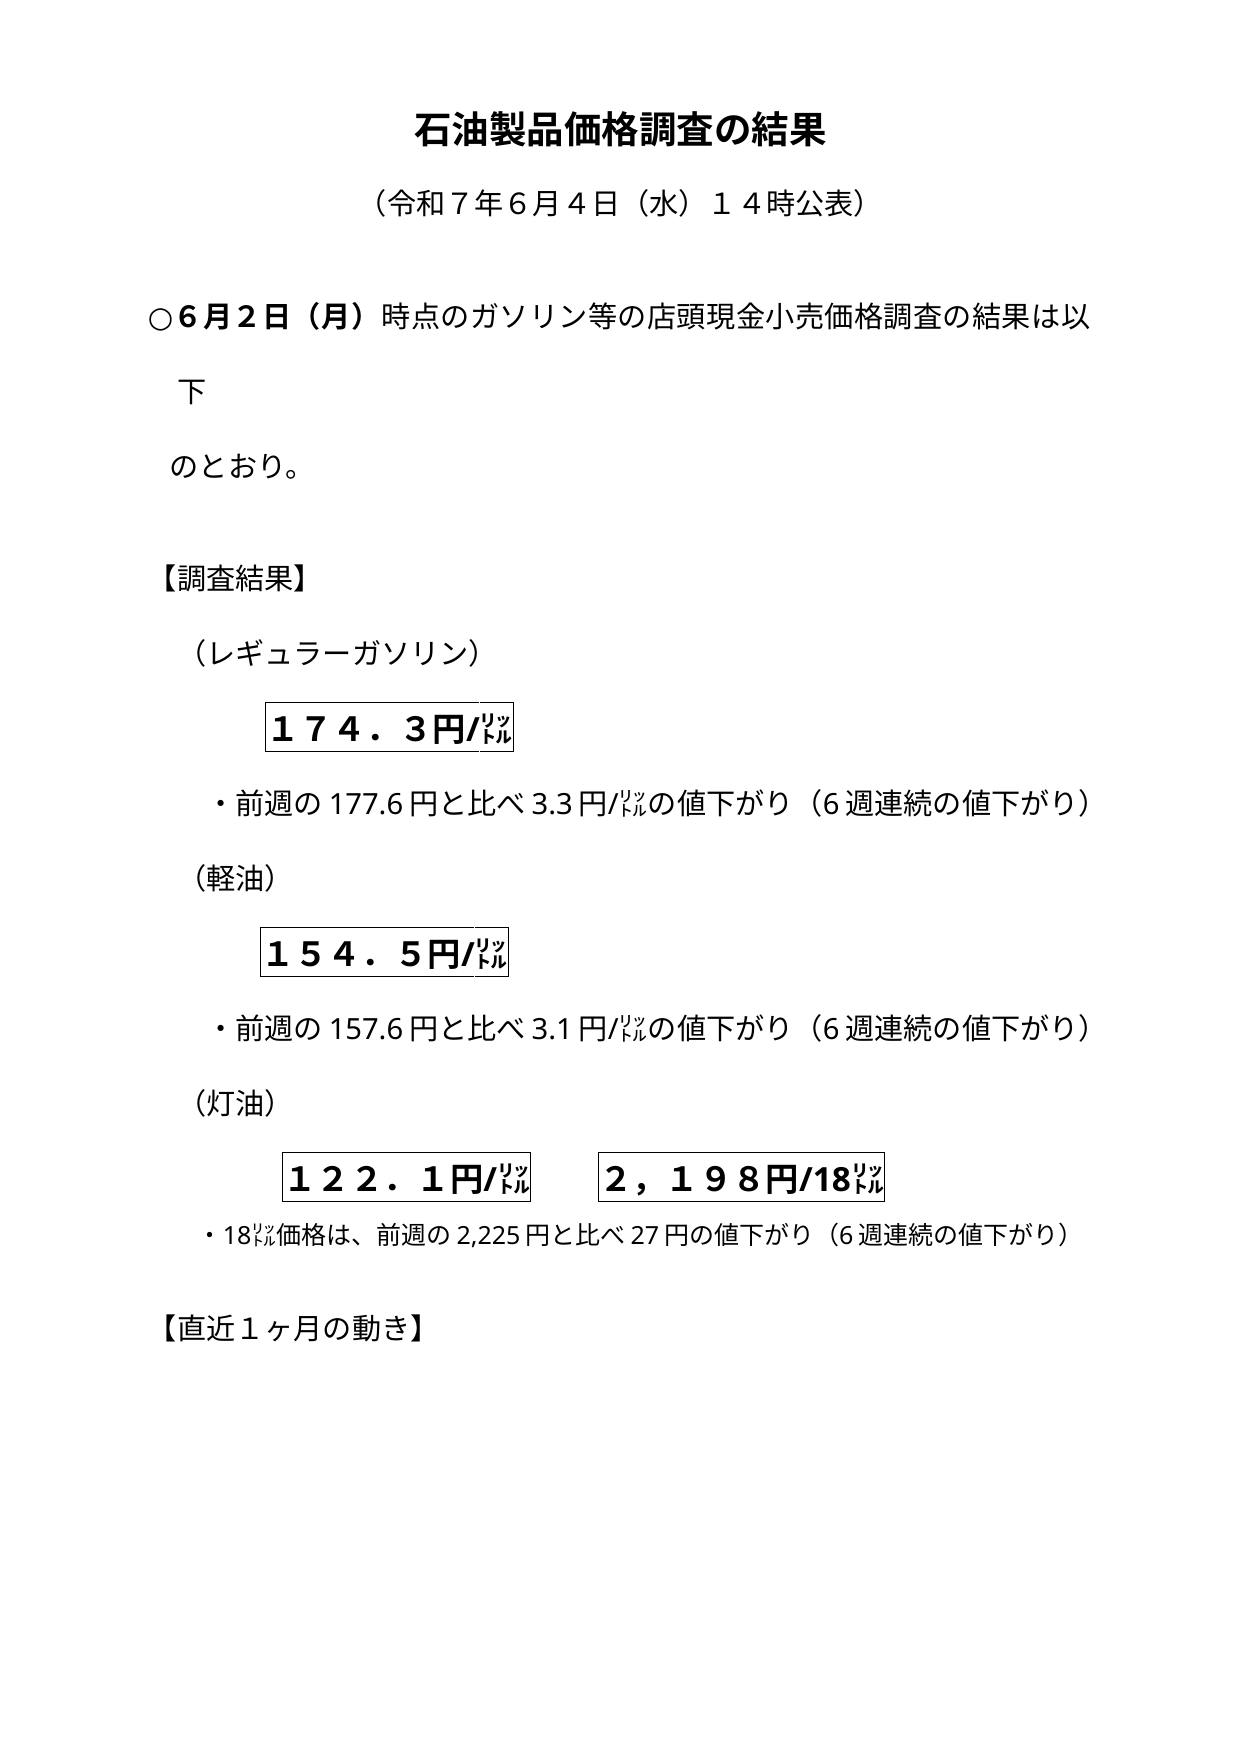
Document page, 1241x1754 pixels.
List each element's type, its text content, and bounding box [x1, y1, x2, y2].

text １７４．３円/㍑ [148, 689, 1092, 764]
text ・18㍑価格は、前週の2,225円と比べ27円の値下がり（6週連続の値下がり） [148, 1214, 1137, 1252]
text （灯油） [148, 1064, 1092, 1139]
text ・前週の157.6円と比べ3.1円/㍑の値下がり（6週連続の値下がり） [148, 989, 1137, 1064]
text 石油製品価格調査の結果 [148, 89, 1092, 164]
text 【直近１ヶ月の動き】 [148, 1289, 1137, 1364]
text （令和７年６月４日（水）１４時公表） [148, 164, 1092, 239]
text １２２．１円/㍑ ２，１９８円/18㍑ [148, 1139, 1092, 1214]
text ○６月２日（月）時点のガソリン等の店頭現金小売価格調査の結果は以下 [148, 277, 1092, 427]
text ・前週の177.6円と比べ3.3円/㍑の値下がり（6週連続の値下がり） [148, 764, 1137, 839]
text （レギュラーガソリン） [148, 614, 1092, 689]
text 【調査結果】 [148, 539, 1092, 614]
text （軽油） [148, 839, 1092, 914]
text １５４．５円/㍑ [148, 914, 1092, 989]
text のとおり。 [169, 427, 1092, 502]
